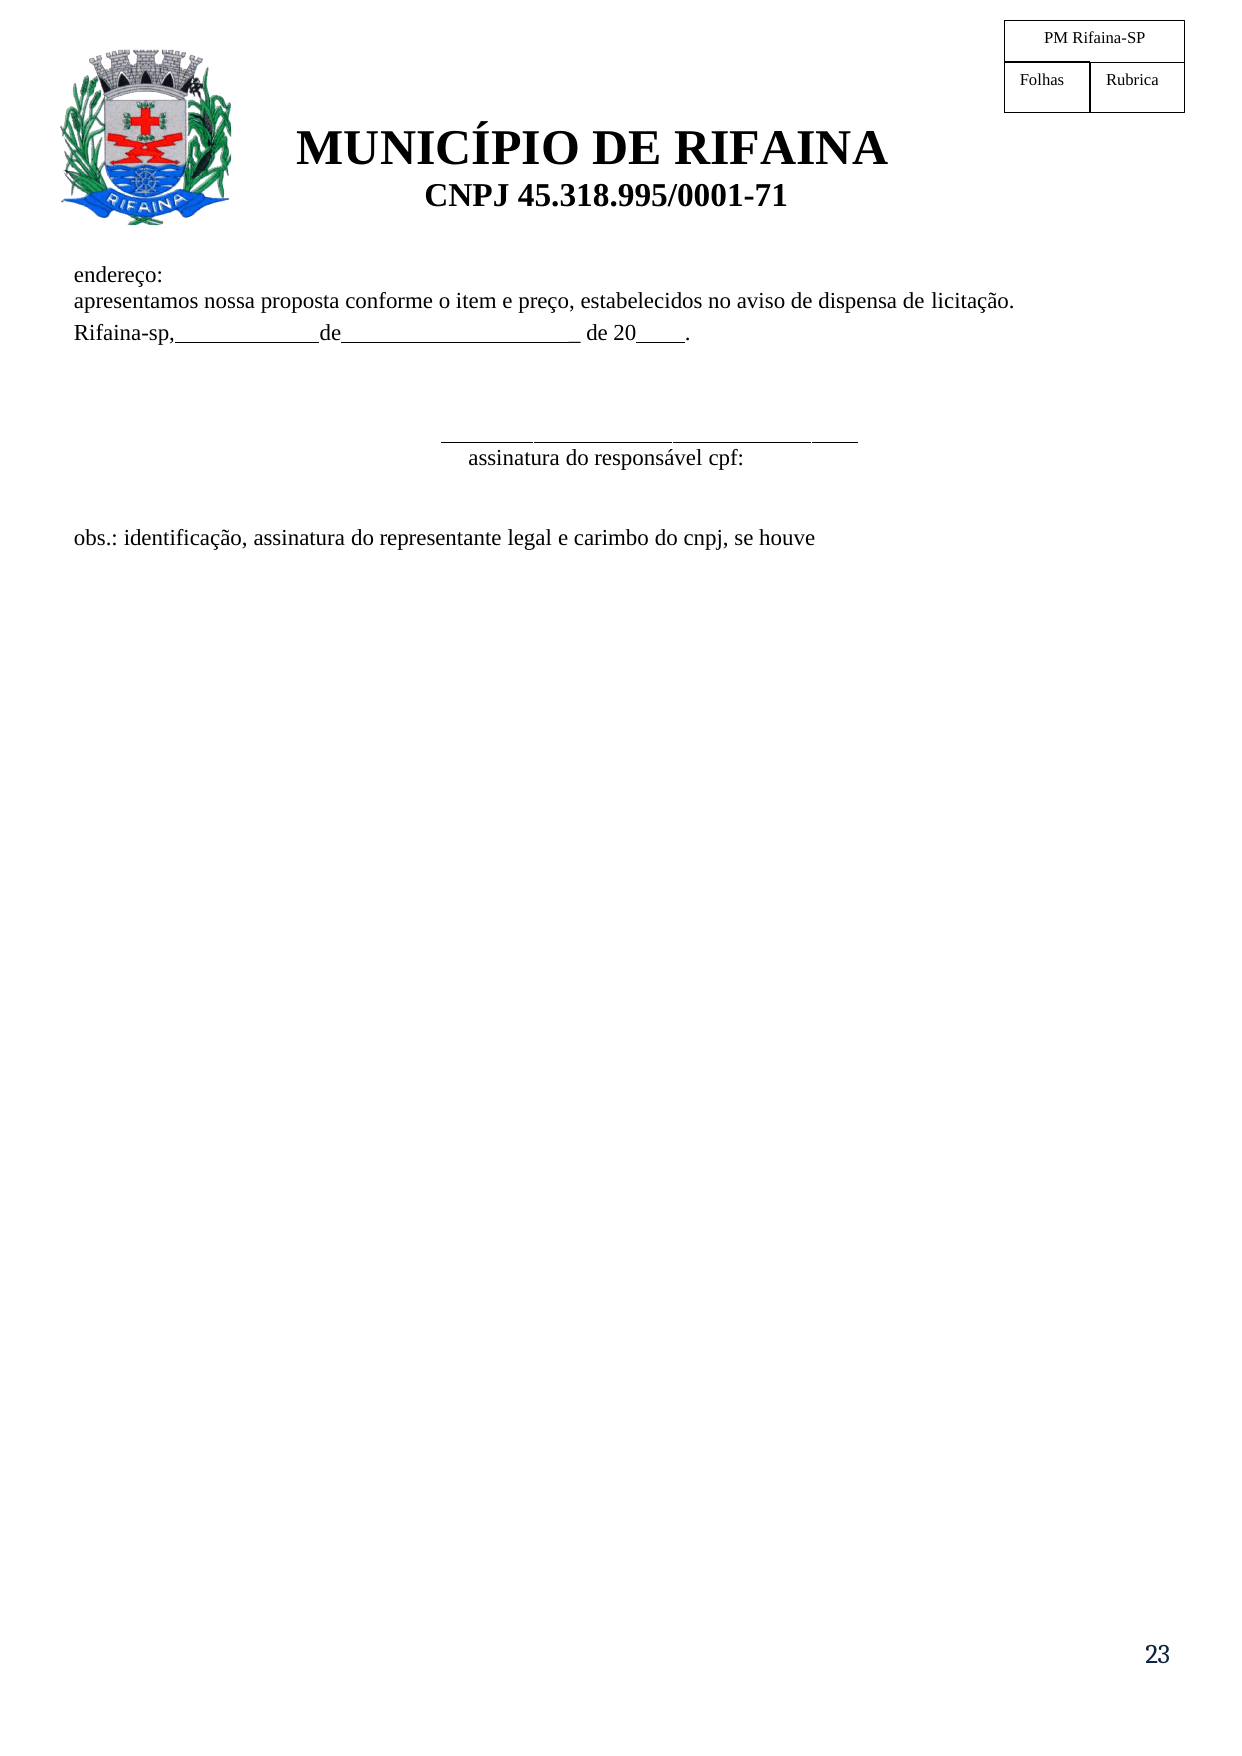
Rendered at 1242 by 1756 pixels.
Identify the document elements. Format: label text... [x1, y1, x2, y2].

text assinatura do responsável cpf: [74, 425, 1138, 470]
text endereço: [74, 261, 1138, 287]
text obs.: identificação, assinatura do representante legal e carimbo do cnpj, se houve [74, 523, 1138, 550]
text apresentamos nossa proposta conforme o item e preço, estabelecidos no aviso de dispensa de licitação. [74, 287, 1080, 314]
text Rifaina-sp, de _ de 20 . [74, 319, 1138, 345]
picture [59, 47, 232, 226]
